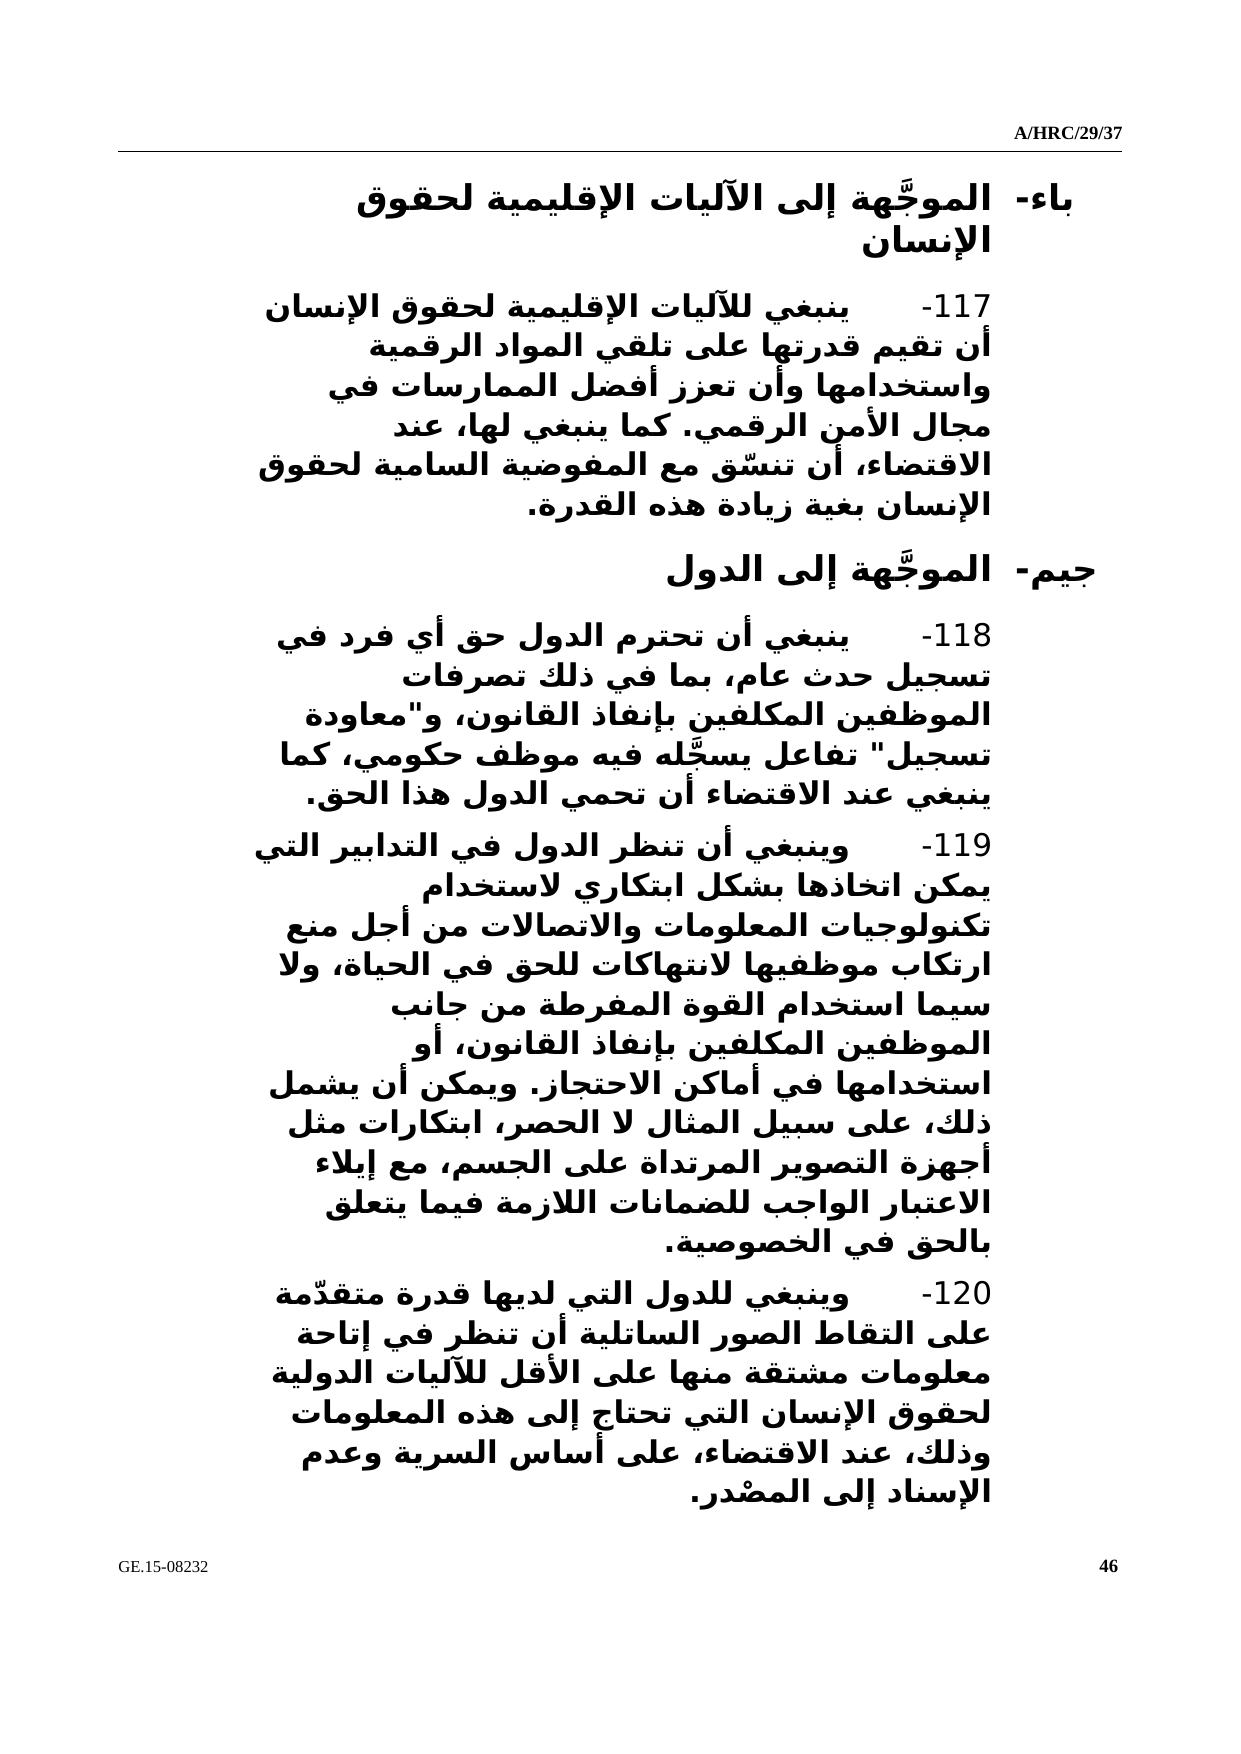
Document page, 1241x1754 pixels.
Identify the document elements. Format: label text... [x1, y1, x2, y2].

text 118- ينبغي أن تحترم الدول حق أي فرد في تسجيل حدث عام، بما في ذلك تصرفات الموظفين المكلفين بإنفاذ القانون، و"معاودة تسجيل" تفاعل يسجَّله فيه موظف حكومي، كما ينبغي عند الاقتضاء أن تحمي الدول هذا الحق. [248, 615, 992, 813]
text باء- الموجَّهة إلى الآليات الإقليمية لحقوق الإنسان‬ [248, 177, 1122, 261]
text 117- ينبغي للآليات الإقليمية لحقوق الإنسان أن تقيم قدرتها على تلقي المواد الرقمية واستخدامها وأن تعزز أفضل الممارسات في مجال الأمن الرقمي. كما ينبغي لها، عند الاقتضاء، أن تنسّق مع المفوضية السامية لحقوق الإنسان بغية زيادة هذه القدرة. [248, 286, 992, 523]
text جيم- الموجَّهة إلى الدول [248, 548, 1122, 590]
text 120- وينبغي للدول التي لديها قدرة متقدّمة على التقاط الصور الساتلية أن تنظر في إتاحة معلومات مشتقة منها على الأقل للآليات الدولية لحقوق الإنسان التي تحتاج إلى هذه المعلومات وذلك، عند الاقتضاء، على أساس السرية وعدم الإسناد إلى المصْدر. [248, 1273, 992, 1511]
text 119- وينبغي أن تنظر الدول في التدابير التي يمكن اتخاذها بشكل ابتكاري لاستخدام تكنولوجيات المعلومات والاتصالات من أجل منع ارتكاب موظفيها لانتهاكات للحق في الحياة، ولا سيما استخدام القوة المفرطة من جانب الموظفين المكلفين بإنفاذ القانون، أو استخدامها في أماكن الاحتجاز. ويمكن أن يشمل ذلك، على سبيل المثال لا الحصر، ابتكارات مثل أجهزة التصوير المرتداة على الجسم، مع إيلاء الاعتبار الواجب للضمانات اللازمة فيما يتعلق بالحق في الخصوصية. [248, 825, 992, 1261]
